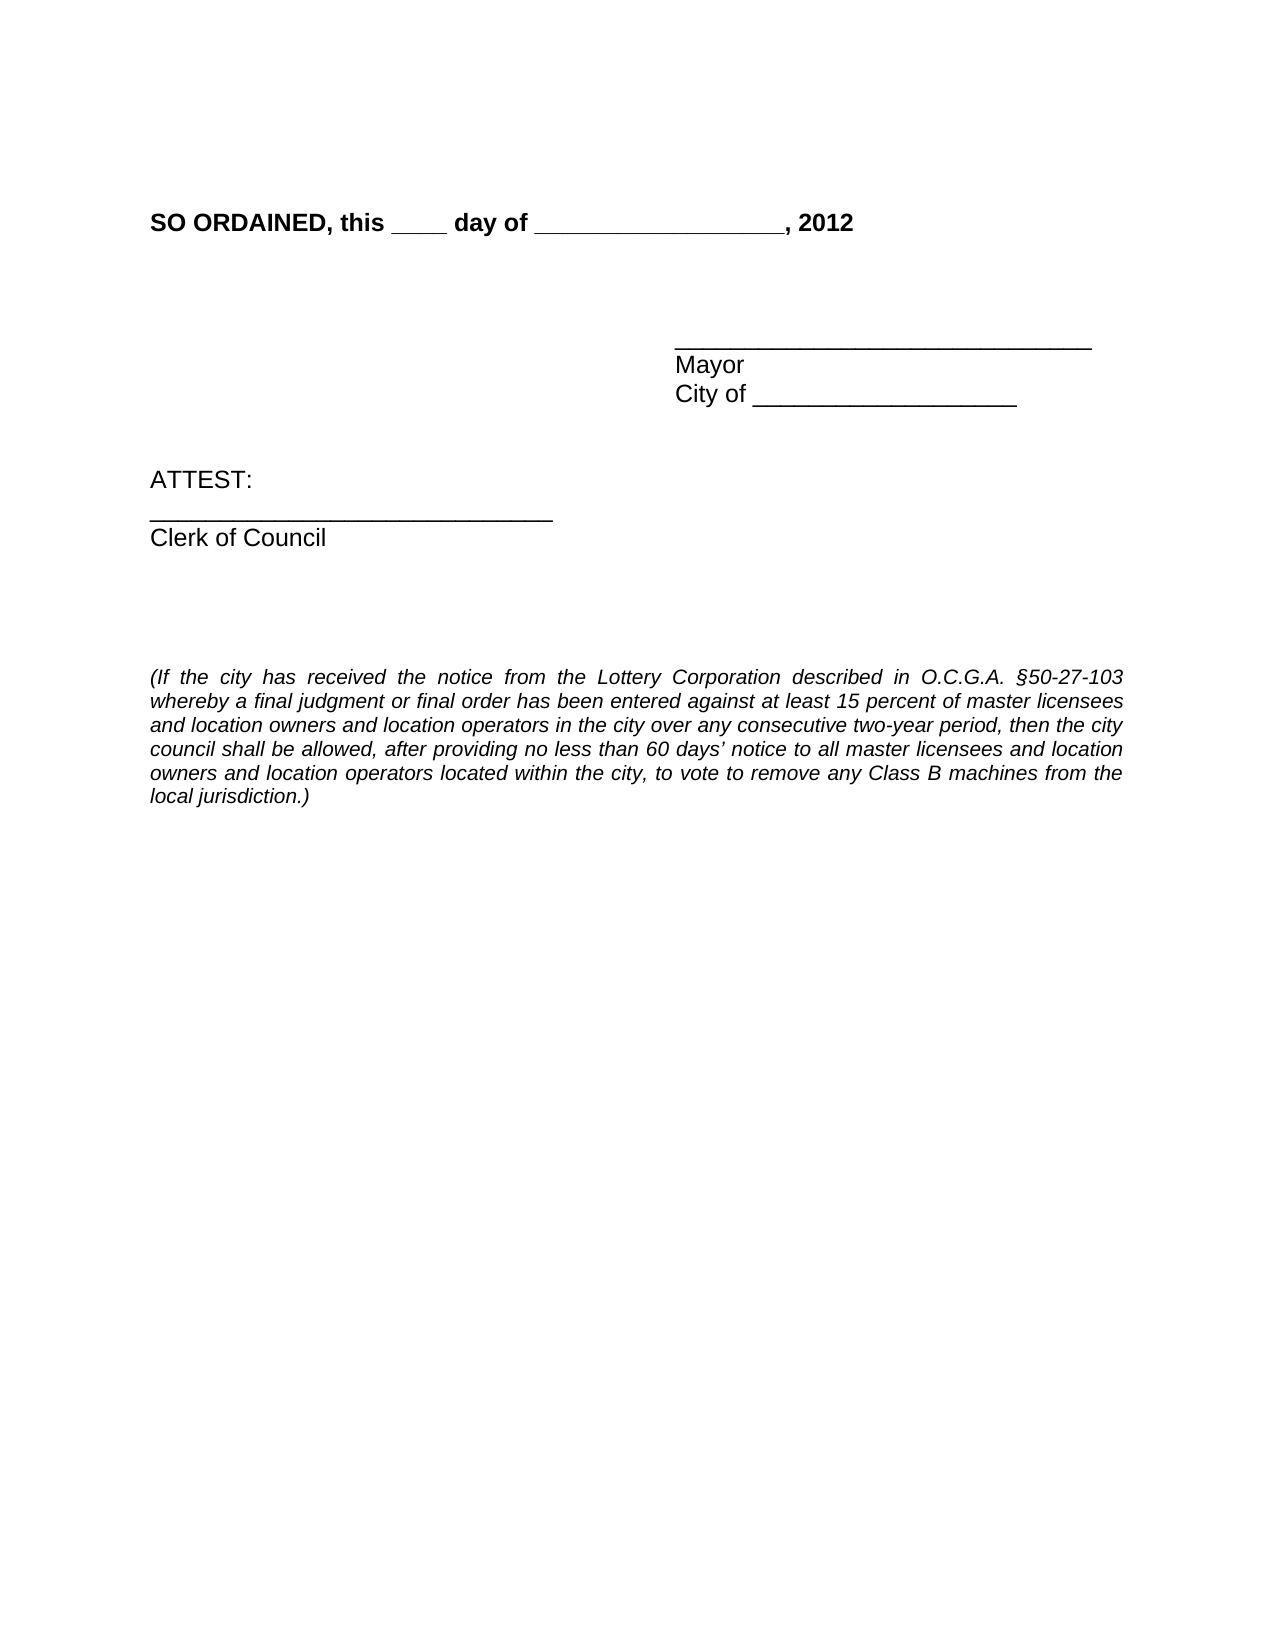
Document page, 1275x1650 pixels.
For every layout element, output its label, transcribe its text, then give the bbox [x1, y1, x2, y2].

text ______________________________ [150, 322, 1125, 351]
text Mayor [150, 351, 1125, 379]
text (If the city has received the notice from the Lottery Corporation described in O.C.G.A. §50-27-103 whereby a final judgment or final order has been entered against at least 15 percent of master licensees and location owners and location operators in the city over any consecutive two-year period, then the city council shall be allowed, after providing no less than 60 days’ notice to all master licensees and location owners and location operators located within the city, to vote to remove any Class B machines from the local jurisdiction.) [150, 664, 1125, 808]
text SO ORDAINED, this ____ day of __________________, 2012 [150, 207, 1125, 236]
text ATTEST: [150, 466, 1125, 494]
text _____________________________ [150, 494, 1125, 523]
text Clerk of Council [150, 523, 1125, 552]
text City of ___________________ [150, 379, 1125, 408]
